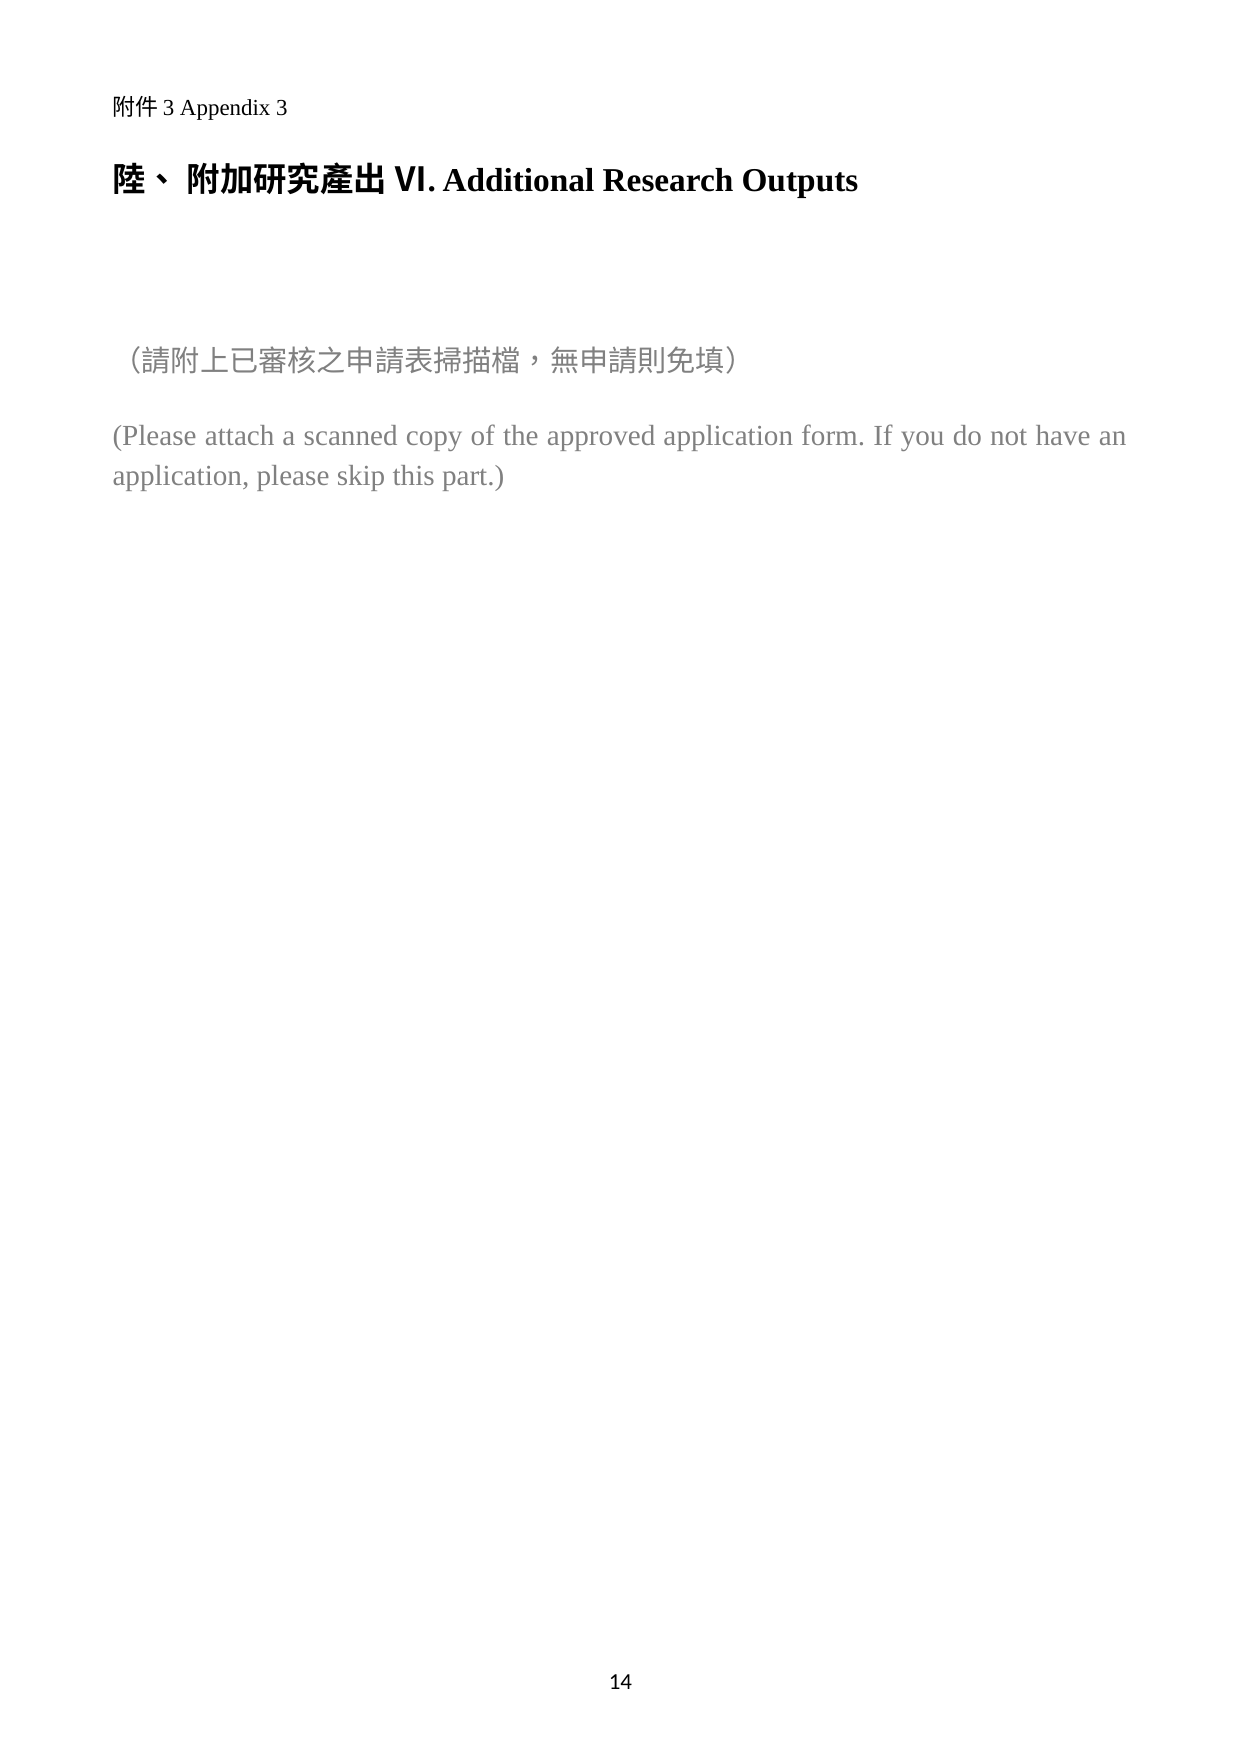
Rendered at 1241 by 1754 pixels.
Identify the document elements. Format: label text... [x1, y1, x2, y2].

text (Please attach a scanned copy of the approved application form. If you do not have an application, please skip this part.) [112, 416, 1128, 494]
text （請附上已審核之申請表掃描檔，無申請則免填） [112, 321, 1128, 396]
subtitle 附加研究產出 Ⅵ. Additional Research Outputs [112, 139, 1128, 214]
